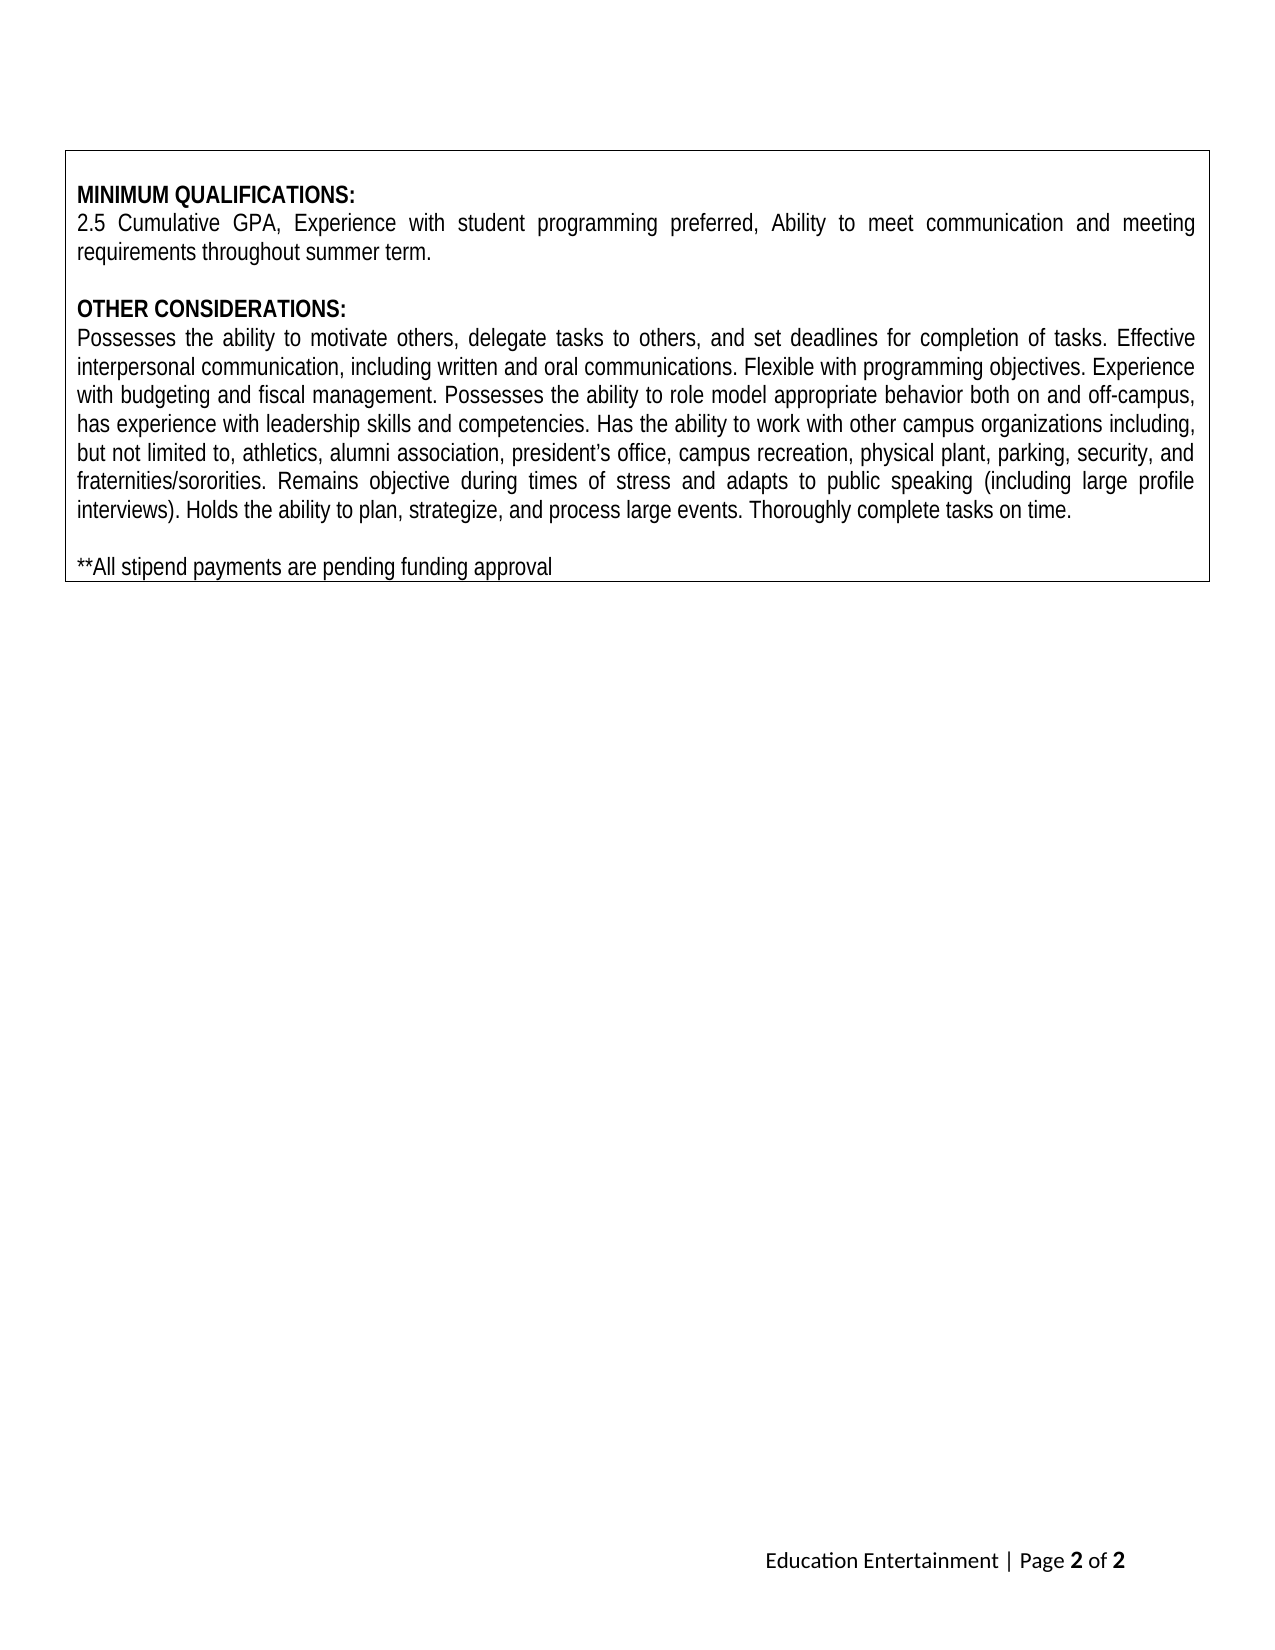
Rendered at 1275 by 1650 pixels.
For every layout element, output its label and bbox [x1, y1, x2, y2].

table_cell [66, 151, 1209, 581]
